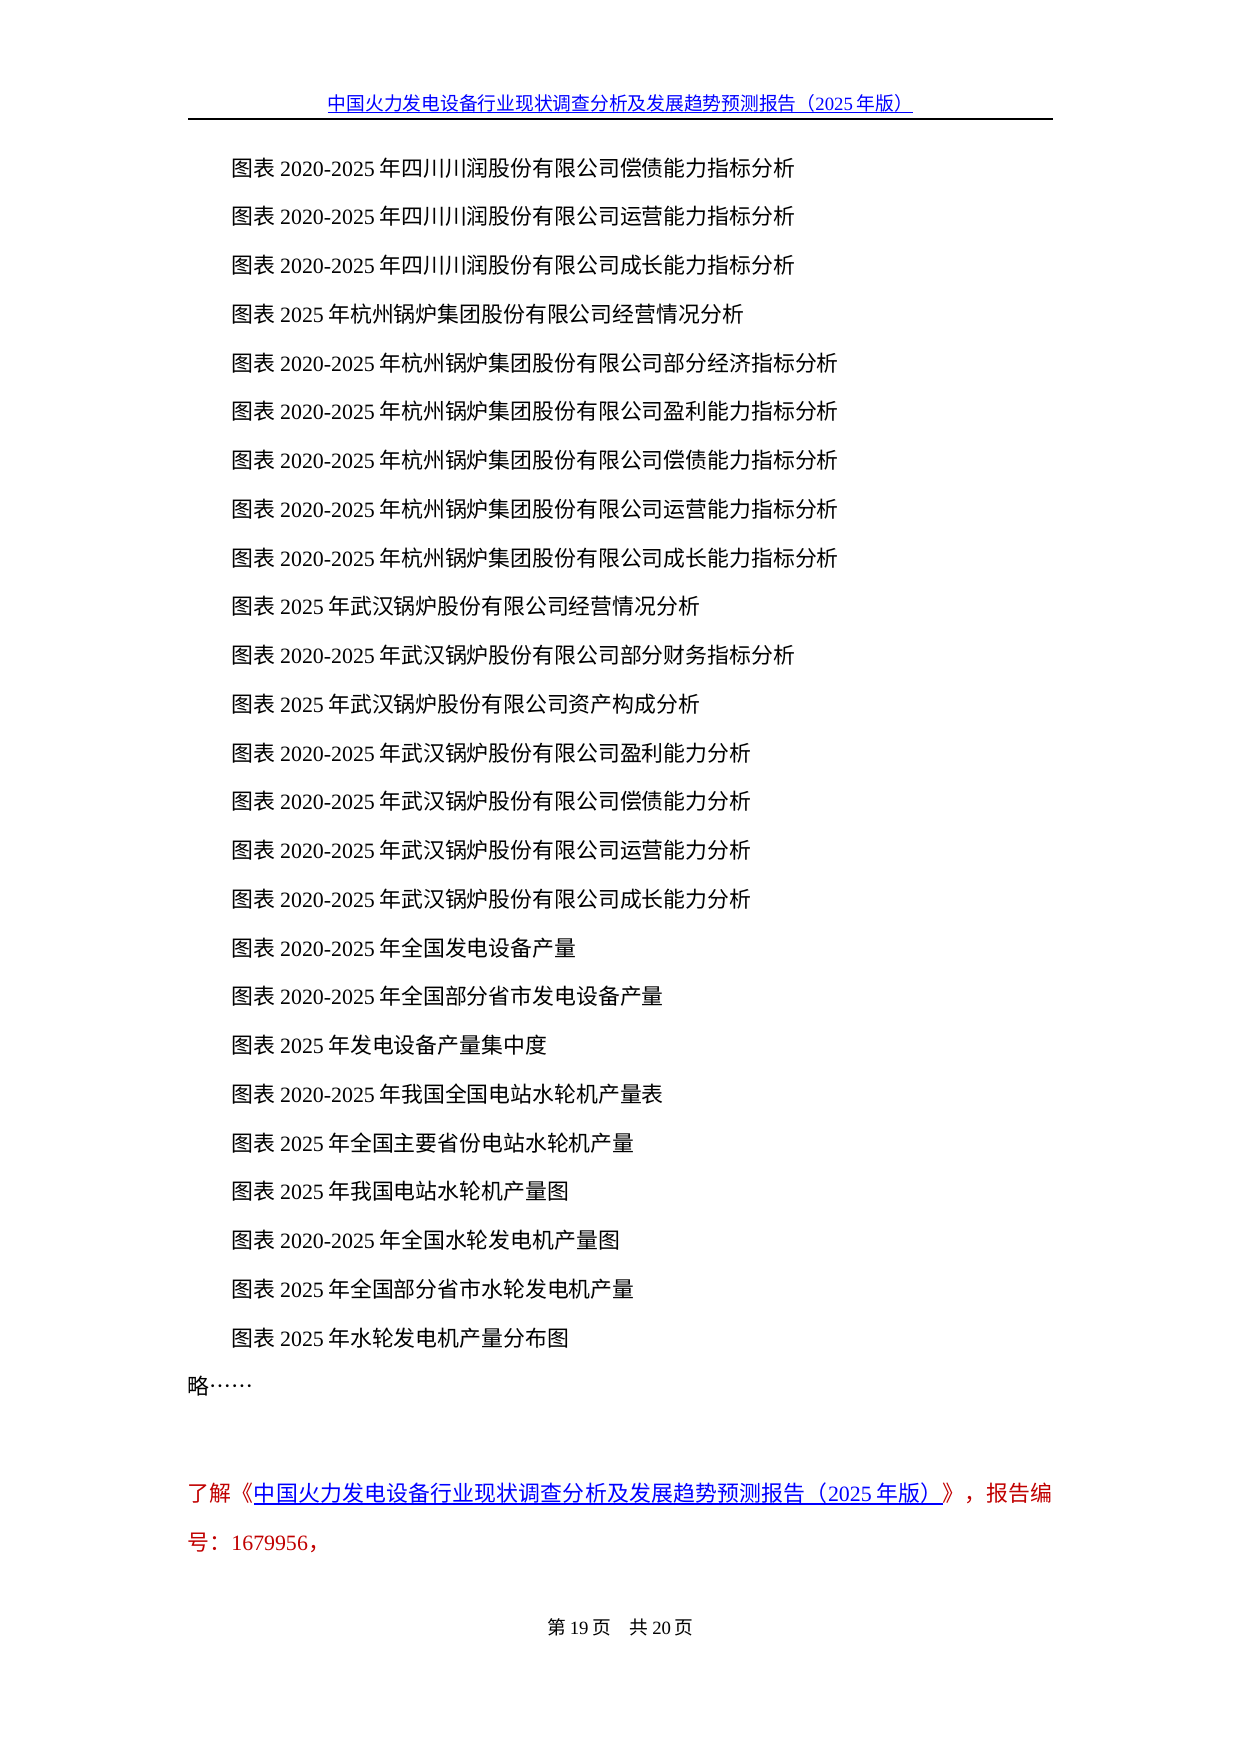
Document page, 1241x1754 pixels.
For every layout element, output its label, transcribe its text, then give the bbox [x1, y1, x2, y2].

text 了解《中国火力发电设备行业现状调查分析及发展趋势预测报告（2025年版）》，报告编号：1679956， [187, 1475, 1053, 1557]
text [187, 150, 1053, 1401]
